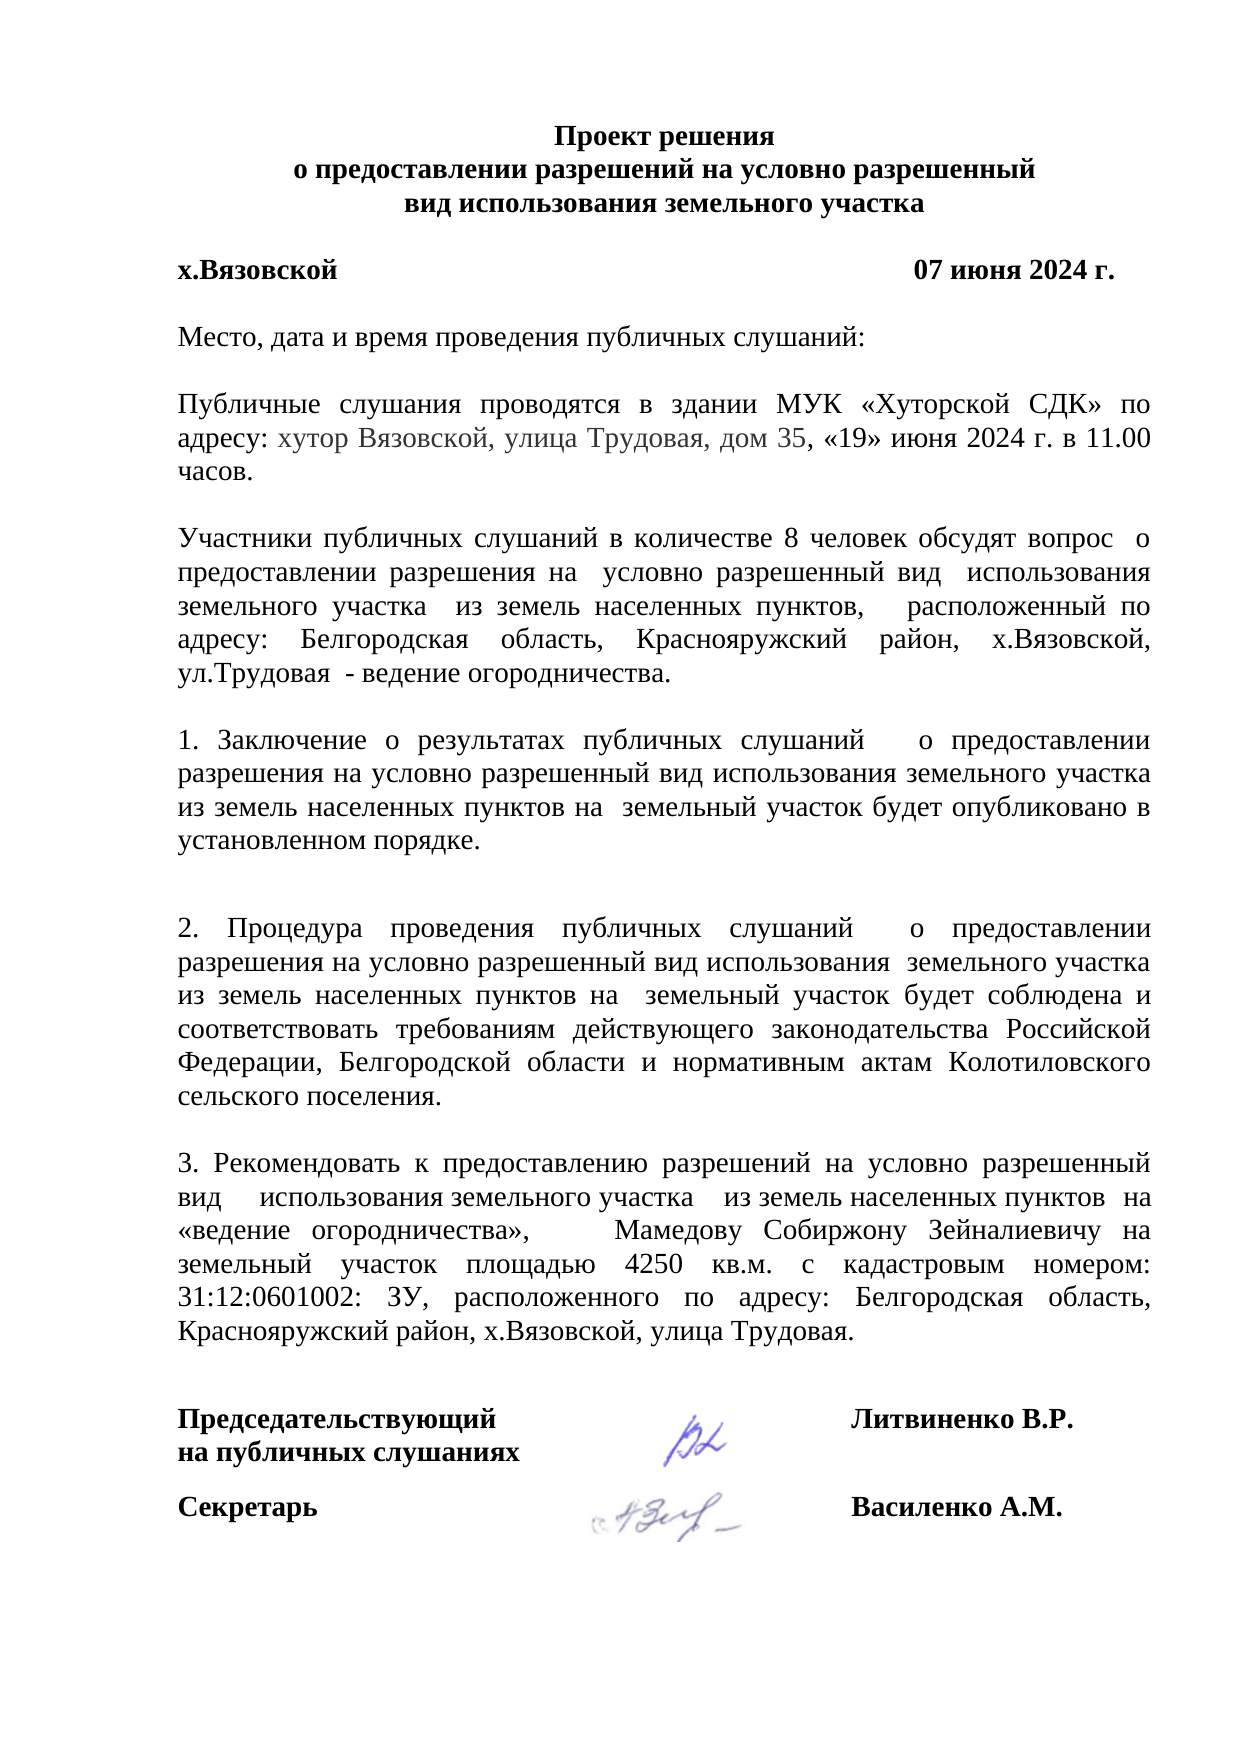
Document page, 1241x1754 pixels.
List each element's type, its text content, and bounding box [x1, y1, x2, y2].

list 1. Заключение о результатах публичных слушаний о предоставлении разрешения на условно разрешенный вид использования земельного участка из земель населенных пунктов на земельный участок будет опубликовано в установленном порядке. [177, 722, 1152, 856]
table_header [575, 1401, 840, 1489]
list Участники публичных слушаний в количестве 8 человек обсудят вопрос о предоставлении разрешения на условно разрешенный вид использования земельного участка из земель населенных пунктов, расположенный по адресу: Белгородская область, Краснояружский район, х.Вязовской, ул.Трудовая - ведение огородничества. [177, 521, 1152, 688]
text Проект решения [177, 118, 1152, 152]
text о предоставлении разрешений на условно разрешенный [177, 152, 1152, 185]
table_cell Василенко А.М. [840, 1489, 1163, 1563]
table_cell [575, 1489, 840, 1563]
text х.Вязовской 07 июня 2024 г. [177, 252, 1152, 286]
table_header Литвиненко В.Р. [840, 1401, 1163, 1489]
picture [586, 1488, 746, 1542]
text вид использования земельного участка [177, 185, 1152, 219]
text Место, дата и время проведения публичных слушаний: [177, 319, 1152, 353]
text 2. Процедура проведения публичных слушаний о предоставлении разрешения на условно разрешенный вид использования земельного участка из земель населенных пунктов на земельный участок будет соблюдена и соответствовать требованиям действующего законодательства Российской Федерации, Белгородской области и нормативным актам Колотиловского сельского поселения. [177, 910, 1152, 1112]
picture [656, 1409, 735, 1477]
list 3. Рекомендовать к предоставлению разрешений на условно разрешенный вид использования земельного участка из земель населенных пунктов на «ведение огородничества», Мамедову Собиржону Зейналиевичу на земельный участок площадью 4250 кв.м. с кадастровым номером: 31:12:0601002: ЗУ, расположенного по адресу: Белгородская область, Краснояружский район, х.Вязовской, улица Трудовая. [177, 1145, 1152, 1346]
text Публичные слушания проводятся в здании МУК «Хуторской СДК» по адресу: хутор Вязовской, улица Трудовая, дом 35, «19» июня 2024 г. в 11.00 часов. [177, 386, 1152, 487]
table_header Председательствующий на публичных слушаниях [166, 1401, 575, 1489]
table_cell Секретарь [166, 1489, 575, 1563]
